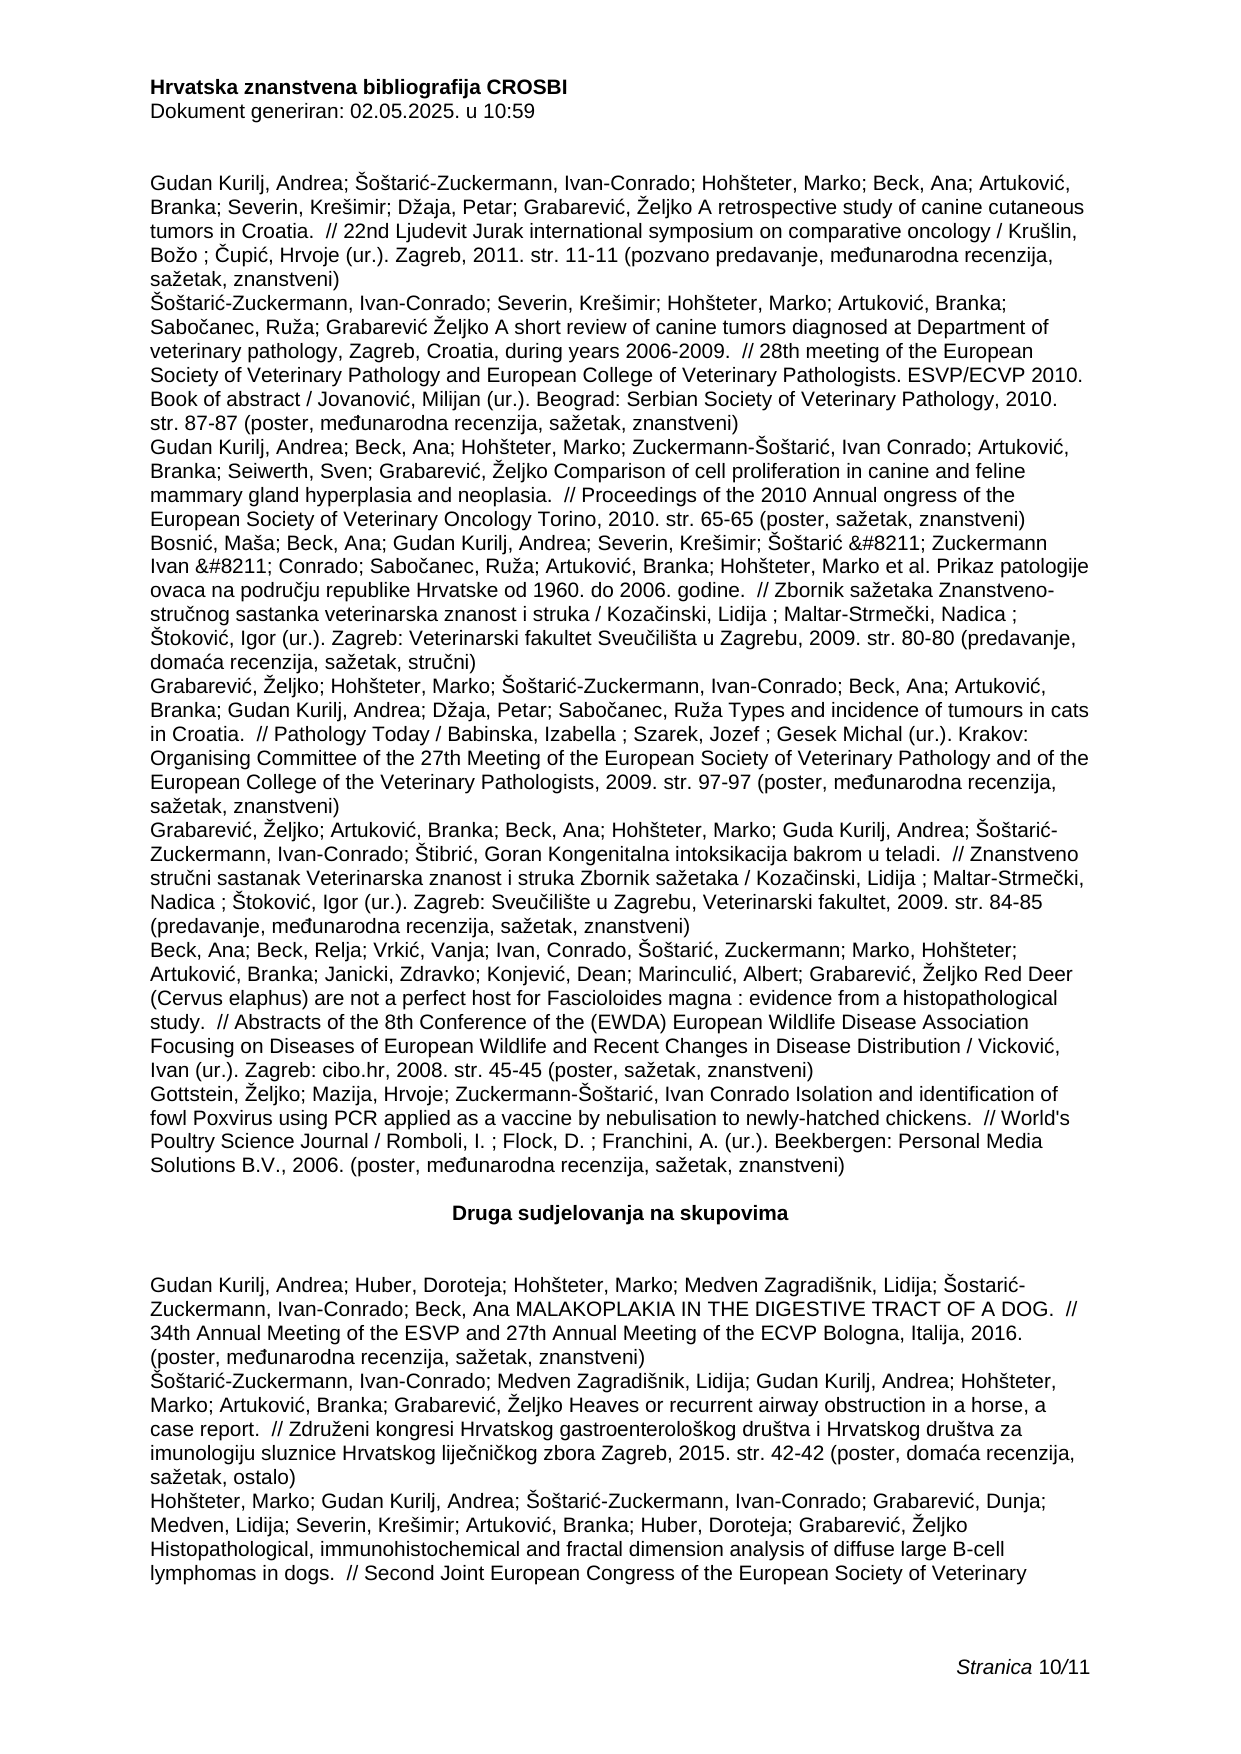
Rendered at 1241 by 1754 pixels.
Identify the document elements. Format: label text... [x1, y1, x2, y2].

text Gottstein, Željko; Mazija, Hrvoje; Zuckermann-Šoštarić, Ivan Conrado [150, 1081, 1090, 1177]
text Gudan Kurilj, Andrea; Huber, Doroteja; Hohšteter, Marko; Medven Zagradišnik, Lidija; Šostarić-Zuckermann, Ivan-Conrado; Beck, Ana [150, 1273, 1090, 1369]
subtitle Druga sudjelovanja na skupovima [150, 1201, 1090, 1225]
text Šoštarić-Zuckermann, Ivan-Conrado; Medven Zagradišnik, Lidija; Gudan Kurilj, Andrea; Hohšteter, Marko; Artuković, Branka; Grabarević, Željko [150, 1369, 1090, 1489]
text Gudan Kurilj, Andrea; Šoštarić-Zuckermann, Ivan-Conrado; Hohšteter, Marko; Beck, Ana; Artuković, Branka; Severin, Krešimir; Džaja, Petar; Grabarević, Željko [150, 171, 1090, 291]
text Bosnić, Maša; Beck, Ana; Gudan Kurilj, Andrea; Severin, Krešimir; Šoštarić &#8211; Zuckermann Ivan &#8211; Conrado; Sabočanec, Ruža; Artuković, Branka; Hohšteter, Marko et al. [150, 530, 1090, 674]
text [150, 1489, 1090, 1584]
text Beck, Ana; Beck, Relja; Vrkić, Vanja; Ivan, Conrado, Šoštarić, Zuckermann; Marko, Hohšteter; Artuković, Branka; Janicki, Zdravko; Konjević, Dean; Marinculić, Albert; Grabarević, Željko [150, 938, 1090, 1081]
text Šoštarić-Zuckermann, Ivan-Conrado; Severin, Krešimir; Hohšteter, Marko; Artuković, Branka; Sabočanec, Ruža; Grabarević Željko [150, 291, 1090, 434]
text Gudan Kurilj, Andrea; Beck, Ana; Hohšteter, Marko; Zuckermann-Šoštarić, Ivan Conrado; Artuković, Branka; Seiwerth, Sven; Grabarević, Željko [150, 434, 1090, 530]
text Grabarević, Željko; Artuković, Branka; Beck, Ana; Hohšteter, Marko; Guda Kurilj, Andrea; Šoštarić-Zuckermann, Ivan-Conrado; Štibrić, Goran [150, 818, 1090, 938]
text Grabarević, Željko; Hohšteter, Marko; Šoštarić-Zuckermann, Ivan-Conrado; Beck, Ana; Artuković, Branka; Gudan Kurilj, Andrea; Džaja, Petar; Sabočanec, Ruža [150, 674, 1090, 818]
